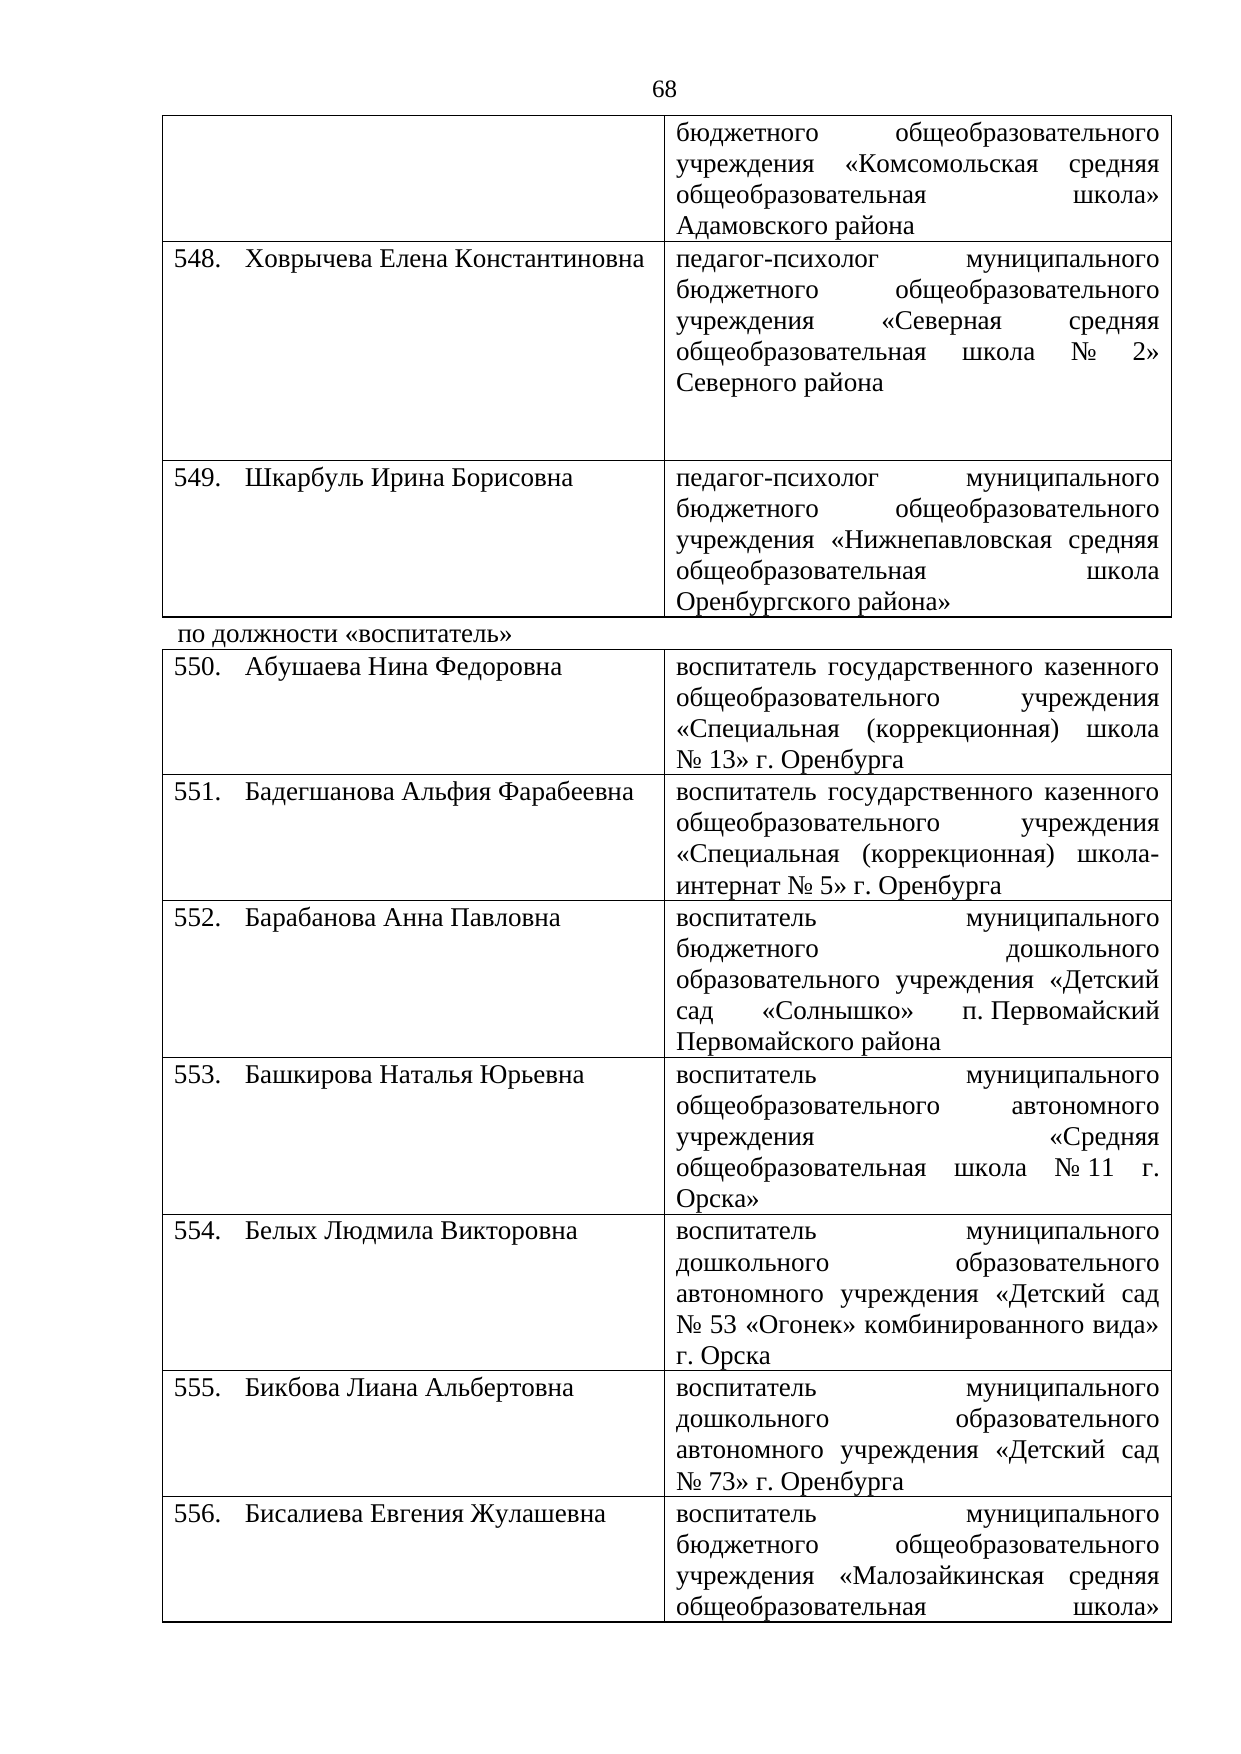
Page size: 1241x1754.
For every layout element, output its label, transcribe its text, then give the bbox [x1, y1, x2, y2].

table_cell педагог-психолог муниципального бюджетного общеобразовательного учреждения «Нижнепавловская средняя общеобразовательная школа Оренбургского района» [665, 461, 1171, 616]
table_cell Барабанова Анна Павловна [233, 901, 664, 1057]
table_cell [665, 1497, 1171, 1621]
table_cell [163, 1371, 233, 1496]
table_cell [163, 1497, 233, 1621]
table_cell [163, 1058, 233, 1213]
table_cell воспитатель муниципального бюджетного дошкольного образовательного учреждения «Детский сад «Солнышко» п. Первомайский Первомайского района [665, 901, 1171, 1057]
table_cell [163, 242, 233, 460]
table_cell [163, 775, 233, 900]
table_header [233, 116, 664, 241]
table_cell Бикбова Лиана Альбертовна [233, 1371, 664, 1496]
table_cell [233, 1497, 664, 1621]
table_header [163, 650, 233, 774]
table_cell [163, 461, 233, 616]
table_cell воспитатель муниципального дошкольного образовательного автономного учреждения «Детский сад № 73» г. Оренбурга [665, 1371, 1171, 1496]
table_header [163, 116, 233, 241]
table_header воспитатель государственного казенного общеобразовательного учреждения «Специальная (коррекционная) школа № 13» г. Оренбурга [665, 650, 1171, 774]
table_cell воспитатель муниципального общеобразовательного автономного учреждения «Средняя общеобразовательная школа № 11 г. Орска» [665, 1058, 1171, 1213]
table_cell воспитатель муниципального дошкольного образовательного автономного учреждения «Детский сад № 53 «Огонек» комбинированного вида» г. Орска [665, 1215, 1171, 1370]
text по должности «воспитатель» [177, 618, 1152, 649]
table_cell воспитатель государственного казенного общеобразовательного учреждения «Специальная (коррекционная) школа-интернат № 5» г. Оренбурга [665, 775, 1171, 900]
table_cell Шкарбуль Ирина Борисовна [233, 461, 664, 616]
table_cell Башкирова Наталья Юрьевна [233, 1058, 664, 1213]
table_cell Белых Людмила Викторовна [233, 1215, 664, 1370]
table_cell педагог-психолог муниципального бюджетного общеобразовательного учреждения «Северная средняя общеобразовательная школа № 2» Северного района [665, 242, 1171, 460]
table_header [665, 116, 1171, 241]
table_cell [163, 1215, 233, 1370]
table_cell Ховрычева Елена Константиновна [233, 242, 664, 460]
table_cell Бадегшанова Альфия Фарабеевна [233, 775, 664, 900]
table_cell [163, 901, 233, 1057]
table_header Абушаева Нина Федоровна [233, 650, 664, 774]
